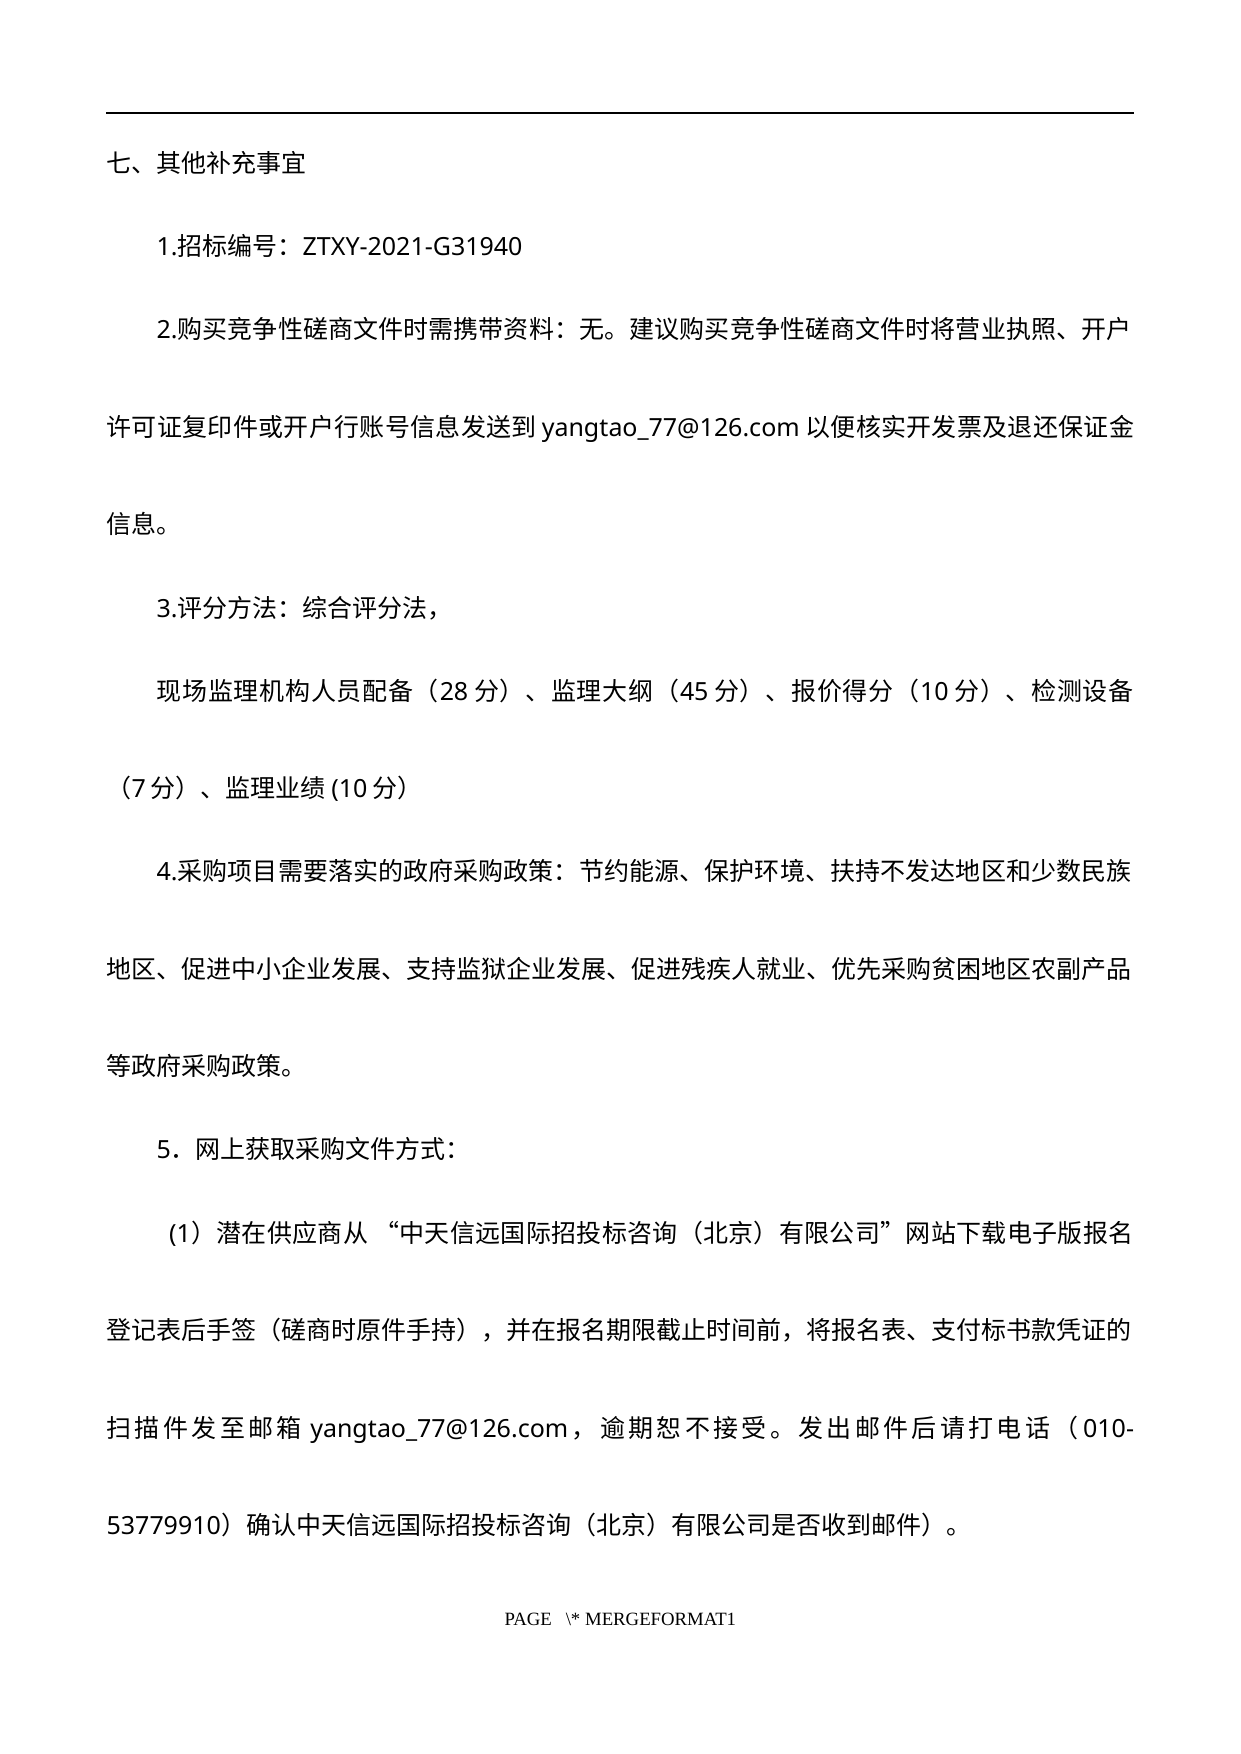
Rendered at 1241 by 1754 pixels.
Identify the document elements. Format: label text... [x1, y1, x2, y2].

text 5．网上获取采购文件方式： [106, 1116, 1134, 1181]
text (1）潜在供应商从 “中天信远国际招投标咨询（北京）有限公司”网站下载电子版报名登记表后手签（磋商时原件手持），并在报名期限截止时间前，将报名表、支付标书款凭证的扫描件发至邮箱yangtao_77@126.com，逾期恕不接受。发出邮件后请打电话（010-53779910）确认中天信远国际招投标咨询（北京）有限公司是否收到邮件）。 [106, 1199, 1134, 1556]
subtitle 七、其他补充事宜 [106, 129, 1134, 194]
text 1.招标编号：ZTXY-2021-G31940 [106, 212, 1134, 277]
text 现场监理机构人员配备（28分）、监理大纲（45分）、报价得分（10分）、检测设备（7分）、监理业绩 (10分） [106, 657, 1134, 819]
text 3.评分方法：综合评分法， [106, 574, 1134, 639]
text 2.购买竞争性磋商文件时需携带资料：无。建议购买竞争性磋商文件时将营业执照、开户许可证复印件或开户行账号信息发送到yangtao_77@126.com以便核实开发票及退还保证金信息。 [106, 296, 1134, 556]
text 4.采购项目需要落实的政府采购政策：节约能源、保护环境、扶持不发达地区和少数民族地区、促进中小企业发展、支持监狱企业发展、促进残疾人就业、优先采购贫困地区农副产品等政府采购政策。 [106, 837, 1134, 1097]
